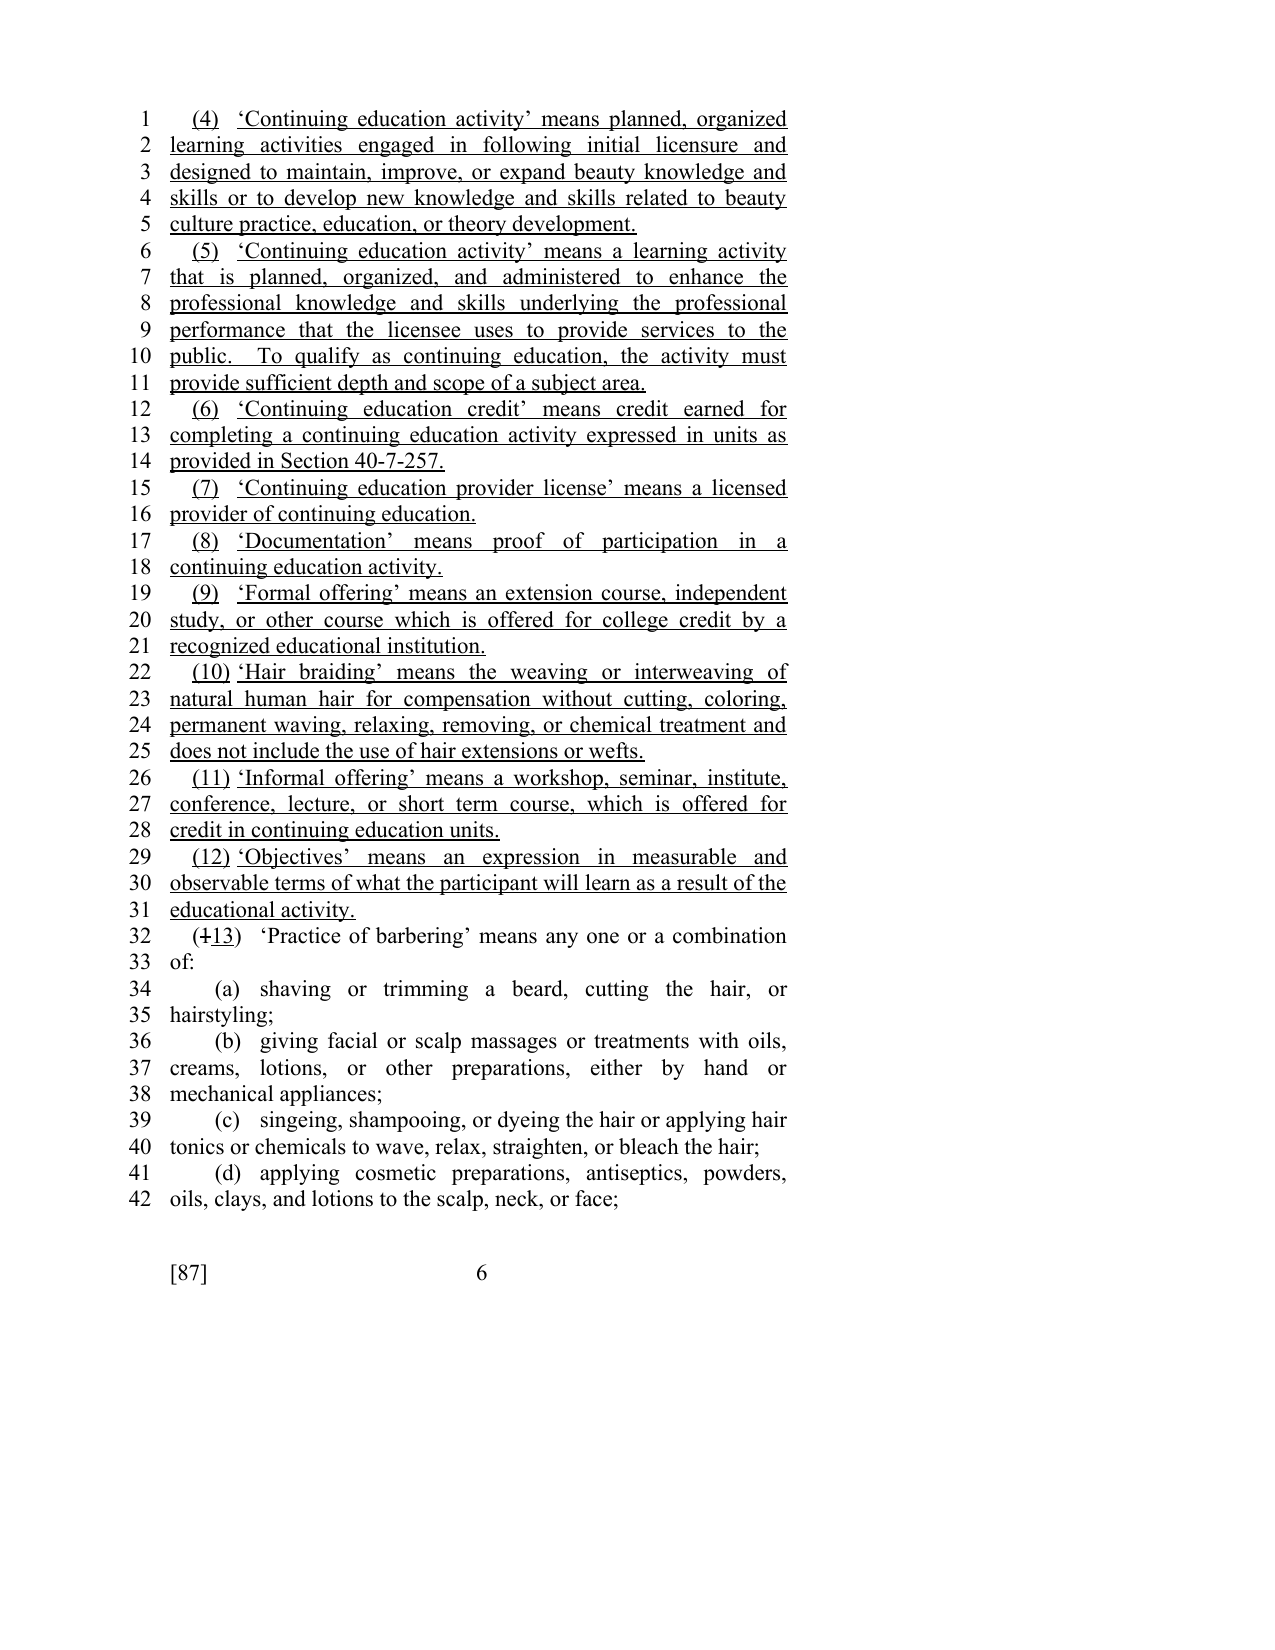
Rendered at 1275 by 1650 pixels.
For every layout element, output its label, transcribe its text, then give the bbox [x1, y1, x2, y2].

text (d) applying cosmetic preparations, antiseptics, powders, oils, clays, and lotions to the scalp, neck, or face; [169, 1159, 787, 1212]
text (9) ‘Formal offering’ means an extension course, independent study, or other course which is offered for college credit by a recognized educational institution. [169, 630, 787, 658]
text (10) ‘Hair braiding’ means the weaving or interweaving of natural human hair for compensation without cutting, coloring, permanent waving, relaxing, removing, or chemical treatment and does not include the use of hair extensions or wefts. [169, 658, 787, 708]
text (8) ‘Documentation’ means proof of participation in a continuing education activity. [169, 527, 787, 579]
text (113) ‘Practice of barbering’ means any one or a combination of: [169, 922, 787, 975]
text (6) ‘Continuing education credit’ means credit earned for completing a continuing education activity expressed in units as provided in Section 40-7-257. [169, 395, 787, 444]
text (11) ‘Informal offering’ means a workshop, seminar, institute, conference, lecture, or short term course, which is offered for credit in continuing education units. [169, 814, 787, 843]
text (10) ‘Hair braiding’ means the weaving or interweaving of natural human hair for compensation without cutting, coloring, permanent waving, relaxing, removing, or chemical treatment and does not include the use of hair extensions or wefts. [169, 735, 787, 764]
text (10) ‘Hair braiding’ means the weaving or interweaving of natural human hair for compensation without cutting, coloring, permanent waving, relaxing, removing, or chemical treatment and does not include the use of hair extensions or wefts. [169, 709, 787, 734]
text (7) ‘Continuing education provider license’ means a licensed provider of continuing education. [169, 474, 787, 527]
text (a) shaving or trimming a beard, cutting the hair, or hairstyling; [169, 975, 787, 1027]
text (9) ‘Formal offering’ means an extension course, independent study, or other course which is offered for college credit by a recognized educational institution. [169, 579, 787, 629]
text (12) ‘Objectives’ means an expression in measurable and observable terms of what the participant will learn as a result of the educational activity. [169, 893, 787, 922]
text (4) ‘Continuing education activity’ means planned, organized learning activities engaged in following initial licensure and designed to maintain, improve, or expand beauty knowledge and skills or to develop new knowledge and skills related to beauty culture practice, education, or theory development. [169, 105, 787, 154]
text (12) ‘Objectives’ means an expression in measurable and observable terms of what the participant will learn as a result of the educational activity. [169, 843, 787, 892]
text (6) ‘Continuing education credit’ means credit earned for completing a continuing education activity expressed in units as provided in Section 40-7-257. [169, 445, 787, 474]
text (5) ‘Continuing education activity’ means a learning activity that is planned, organized, and administered to enhance the professional knowledge and skills underlying the professional performance that the licensee uses to provide services to the public. To qualify as continuing education, the activity must provide sufficient depth and scope of a subject area. [169, 237, 787, 286]
text (c) singeing, shampooing, or dyeing the hair or applying hair tonics or chemicals to wave, relax, straighten, or bleach the hair; [169, 1106, 787, 1159]
text (b) giving facial or scalp massages or treatments with oils, creams, lotions, or other preparations, either by hand or mechanical appliances; [169, 1027, 787, 1106]
text (11) ‘Informal offering’ means a workshop, seminar, institute, conference, lecture, or short term course, which is offered for credit in continuing education units. [169, 764, 787, 813]
